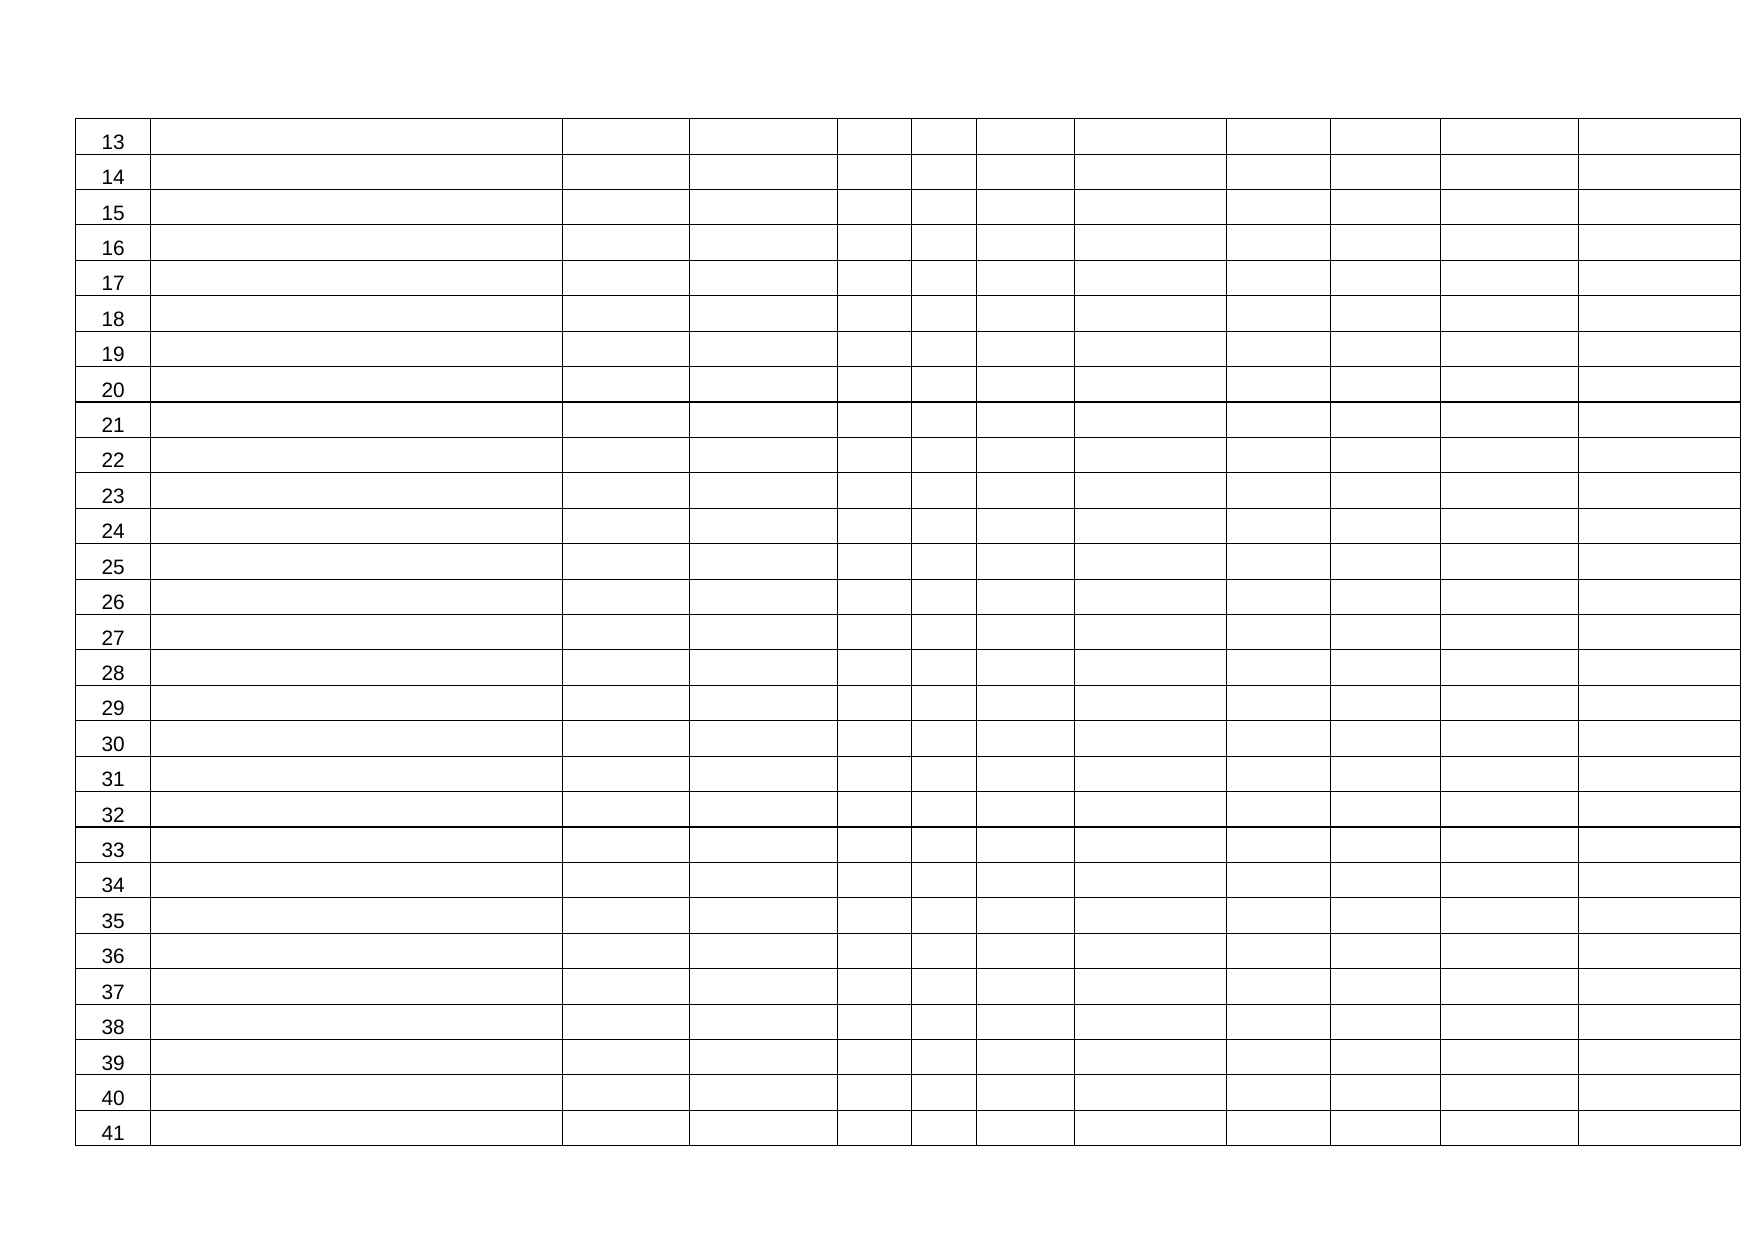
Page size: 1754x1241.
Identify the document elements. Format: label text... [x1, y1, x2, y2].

table_cell 41 [76, 1111, 150, 1145]
table_cell [563, 1075, 689, 1110]
table_cell [1227, 509, 1330, 543]
table_cell [977, 1040, 1074, 1074]
table_cell [1075, 155, 1226, 189]
table_cell [690, 863, 837, 897]
table_cell [912, 898, 976, 933]
table_cell [690, 686, 837, 720]
table_cell [1441, 119, 1578, 153]
table_cell [1579, 580, 1740, 614]
table_cell [1331, 1111, 1440, 1145]
table_cell [563, 898, 689, 933]
table_cell 21 [76, 403, 150, 437]
table_cell [563, 615, 689, 649]
table_cell [1331, 225, 1440, 260]
table_cell [838, 615, 911, 649]
table_cell [1075, 1075, 1226, 1110]
table_cell [1227, 969, 1330, 1003]
table_cell [1441, 1111, 1578, 1145]
table_cell [1331, 544, 1440, 578]
table_cell [690, 969, 837, 1003]
table_cell [1441, 190, 1578, 224]
table_cell [977, 580, 1074, 614]
table_cell [151, 544, 562, 578]
table_cell [838, 898, 911, 933]
table_cell [1075, 438, 1226, 472]
table_cell [977, 615, 1074, 649]
table_cell [690, 473, 837, 508]
table_cell [1441, 1040, 1578, 1074]
table_cell [1227, 898, 1330, 933]
table_cell [1075, 721, 1226, 756]
table_cell 40 [76, 1075, 150, 1110]
table_cell [912, 792, 976, 826]
table_cell [1441, 403, 1578, 437]
table_cell [1579, 190, 1740, 224]
table_cell [977, 828, 1074, 862]
table_cell 29 [76, 686, 150, 720]
table_cell [1227, 650, 1330, 685]
table_cell [690, 757, 837, 791]
table_cell [912, 544, 976, 578]
table_cell [838, 934, 911, 968]
table_cell [151, 969, 562, 1003]
table_cell [1441, 863, 1578, 897]
table_cell 31 [76, 757, 150, 791]
table_cell [1075, 261, 1226, 295]
table_cell [912, 509, 976, 543]
table_cell [912, 367, 976, 401]
table_cell [563, 721, 689, 756]
table_cell [151, 615, 562, 649]
table_cell [977, 155, 1074, 189]
table_cell [1441, 580, 1578, 614]
table_cell [912, 1005, 976, 1039]
table_cell [151, 1111, 562, 1145]
table_cell [1331, 828, 1440, 862]
table_cell [151, 332, 562, 366]
table_cell [563, 650, 689, 685]
table_cell [690, 225, 837, 260]
table_cell [1075, 190, 1226, 224]
table_cell [838, 438, 911, 472]
table_cell 30 [76, 721, 150, 756]
table_cell [1331, 1075, 1440, 1110]
table_cell [1441, 969, 1578, 1003]
table_cell 25 [76, 544, 150, 578]
table_cell [151, 650, 562, 685]
table_cell [912, 863, 976, 897]
table_cell [1075, 119, 1226, 153]
table_cell [1075, 757, 1226, 791]
table_cell [151, 580, 562, 614]
table_cell [151, 473, 562, 508]
table_cell [563, 1040, 689, 1074]
table_cell [563, 828, 689, 862]
table_cell [1579, 225, 1740, 260]
table_cell [912, 721, 976, 756]
table_cell [1579, 721, 1740, 756]
table_cell [912, 757, 976, 791]
table_cell [838, 757, 911, 791]
table_cell [838, 580, 911, 614]
table_cell 35 [76, 898, 150, 933]
table_cell [977, 721, 1074, 756]
table_cell [1579, 757, 1740, 791]
table_cell [690, 332, 837, 366]
table_cell [1227, 296, 1330, 331]
table_cell [1331, 757, 1440, 791]
table_cell [151, 863, 562, 897]
table_cell 27 [76, 615, 150, 649]
table_cell [912, 438, 976, 472]
table_cell [1441, 438, 1578, 472]
table_cell [838, 969, 911, 1003]
table_cell [977, 898, 1074, 933]
table_cell [912, 1040, 976, 1074]
table_cell 26 [76, 580, 150, 614]
table_cell [1579, 615, 1740, 649]
table_cell [838, 1075, 911, 1110]
table_cell [838, 367, 911, 401]
table_cell [1441, 473, 1578, 508]
table_cell 33 [76, 828, 150, 862]
table_cell [1331, 580, 1440, 614]
table_cell [1441, 757, 1578, 791]
table_cell 34 [76, 863, 150, 897]
table_cell [1579, 898, 1740, 933]
table_cell 23 [76, 473, 150, 508]
table_cell [1227, 580, 1330, 614]
table_cell [1579, 119, 1740, 153]
table_cell [838, 828, 911, 862]
table_cell [838, 155, 911, 189]
table_cell [1331, 686, 1440, 720]
table_cell 37 [76, 969, 150, 1003]
table_cell [838, 544, 911, 578]
table_cell [151, 367, 562, 401]
table_cell [1441, 332, 1578, 366]
table_cell [838, 225, 911, 260]
table_cell [912, 403, 976, 437]
table_cell [1075, 792, 1226, 826]
table_cell [1441, 650, 1578, 685]
table_cell 32 [76, 792, 150, 826]
table_cell [563, 438, 689, 472]
table_cell [977, 969, 1074, 1003]
table_cell [690, 1111, 837, 1145]
table_cell [977, 863, 1074, 897]
table_cell [1075, 473, 1226, 508]
table_cell [1075, 580, 1226, 614]
table_cell [1075, 1005, 1226, 1039]
table_cell [151, 296, 562, 331]
table_cell [151, 757, 562, 791]
table_cell [563, 934, 689, 968]
table_cell 22 [76, 438, 150, 472]
table_cell [1331, 296, 1440, 331]
table_cell [690, 792, 837, 826]
table_cell [690, 1040, 837, 1074]
table_cell [1331, 367, 1440, 401]
table_cell [1227, 332, 1330, 366]
table_cell [1075, 863, 1226, 897]
table_cell [977, 686, 1074, 720]
table_cell [1579, 261, 1740, 295]
table_cell [912, 969, 976, 1003]
table_cell [1331, 863, 1440, 897]
table_cell [1441, 261, 1578, 295]
table_cell [1227, 828, 1330, 862]
table_cell [912, 296, 976, 331]
table_cell [690, 544, 837, 578]
table_cell [1075, 615, 1226, 649]
table_cell [563, 969, 689, 1003]
table_cell 18 [76, 296, 150, 331]
table_cell [1227, 119, 1330, 153]
table_cell [690, 898, 837, 933]
table_cell [1579, 1111, 1740, 1145]
table_cell [563, 1005, 689, 1039]
table_cell [1331, 261, 1440, 295]
table_cell [151, 438, 562, 472]
table_cell [977, 1005, 1074, 1039]
table_cell [690, 367, 837, 401]
table_cell [838, 1040, 911, 1074]
table_cell [563, 332, 689, 366]
table_cell [690, 403, 837, 437]
table_cell [690, 1075, 837, 1110]
table_cell [977, 1111, 1074, 1145]
table_cell [1331, 403, 1440, 437]
table_cell [977, 225, 1074, 260]
table_cell [838, 650, 911, 685]
table_cell [1331, 332, 1440, 366]
table_cell [690, 119, 837, 153]
table_cell [1331, 615, 1440, 649]
table_cell [1075, 969, 1226, 1003]
table_cell [1075, 509, 1226, 543]
table_cell [977, 438, 1074, 472]
table_cell [838, 792, 911, 826]
table_cell [838, 863, 911, 897]
table_cell [977, 473, 1074, 508]
table_cell [563, 190, 689, 224]
table_cell [977, 934, 1074, 968]
table_cell 20 [76, 367, 150, 401]
table_cell 39 [76, 1040, 150, 1074]
table_cell [1579, 367, 1740, 401]
table_cell [1075, 403, 1226, 437]
table_cell [1075, 898, 1226, 933]
table_cell [563, 261, 689, 295]
table_cell [1075, 225, 1226, 260]
table_cell [1441, 615, 1578, 649]
table_cell [912, 686, 976, 720]
table_cell [1331, 721, 1440, 756]
table_cell [1075, 934, 1226, 968]
table_cell [1227, 155, 1330, 189]
table_cell [1579, 1005, 1740, 1039]
table_cell [690, 934, 837, 968]
table_cell 14 [76, 155, 150, 189]
table_cell [563, 155, 689, 189]
table_cell [1441, 544, 1578, 578]
table_cell [690, 438, 837, 472]
table_cell [1579, 296, 1740, 331]
table_cell [1227, 261, 1330, 295]
table_cell [563, 792, 689, 826]
table_cell [1331, 438, 1440, 472]
table_cell [151, 225, 562, 260]
table_cell [912, 225, 976, 260]
table_cell [690, 155, 837, 189]
table_cell [151, 155, 562, 189]
table_cell [1579, 332, 1740, 366]
table_cell [977, 650, 1074, 685]
table_cell 13 [76, 119, 150, 153]
table_cell [977, 261, 1074, 295]
table_cell [1227, 686, 1330, 720]
table_cell [1579, 1075, 1740, 1110]
table_cell [912, 828, 976, 862]
table_cell [563, 1111, 689, 1145]
table_cell [1579, 155, 1740, 189]
table_cell [838, 261, 911, 295]
table_cell [1227, 615, 1330, 649]
table_cell [1579, 650, 1740, 685]
table_cell [912, 261, 976, 295]
table_cell [1331, 1005, 1440, 1039]
table_cell [838, 1005, 911, 1039]
table_cell [151, 792, 562, 826]
table_cell [1227, 438, 1330, 472]
table_cell [838, 119, 911, 153]
table_cell [977, 403, 1074, 437]
table_cell [563, 580, 689, 614]
table_cell [1075, 686, 1226, 720]
table_cell [1331, 898, 1440, 933]
table_cell [1579, 828, 1740, 862]
table_cell [1441, 686, 1578, 720]
table_cell [690, 721, 837, 756]
table_cell [690, 509, 837, 543]
table_cell [563, 757, 689, 791]
table_cell [151, 403, 562, 437]
table_cell [912, 650, 976, 685]
table_cell [977, 296, 1074, 331]
table_cell [1075, 828, 1226, 862]
table_cell [563, 863, 689, 897]
table_cell [838, 686, 911, 720]
table_cell [1227, 863, 1330, 897]
table_cell [1227, 934, 1330, 968]
table_cell [1441, 721, 1578, 756]
table_cell [1075, 1040, 1226, 1074]
table_cell [838, 721, 911, 756]
table_cell 28 [76, 650, 150, 685]
table_cell [1579, 1040, 1740, 1074]
table_cell [912, 473, 976, 508]
table_cell [912, 615, 976, 649]
table_cell 24 [76, 509, 150, 543]
table_cell [1441, 828, 1578, 862]
table_cell [151, 1005, 562, 1039]
table_cell [690, 650, 837, 685]
table_cell [838, 403, 911, 437]
table_cell 19 [76, 332, 150, 366]
table_cell [1227, 1040, 1330, 1074]
table_cell [838, 332, 911, 366]
table_cell [977, 1075, 1074, 1110]
table_cell [838, 509, 911, 543]
table_cell [1331, 792, 1440, 826]
table_cell [1441, 225, 1578, 260]
table_cell 16 [76, 225, 150, 260]
table_cell [1227, 190, 1330, 224]
table_cell [1441, 898, 1578, 933]
table_cell [977, 119, 1074, 153]
table_cell [1227, 1005, 1330, 1039]
table_cell [563, 403, 689, 437]
table_cell [1331, 155, 1440, 189]
table_cell [1579, 438, 1740, 472]
table_cell [1075, 367, 1226, 401]
table_cell [912, 934, 976, 968]
table_cell [1331, 1040, 1440, 1074]
table_cell [690, 1005, 837, 1039]
table_cell [1331, 650, 1440, 685]
table_cell [912, 119, 976, 153]
table_cell [563, 544, 689, 578]
table_cell [1441, 155, 1578, 189]
table_cell [1227, 792, 1330, 826]
table_cell [838, 473, 911, 508]
table_cell [977, 509, 1074, 543]
table_cell [1331, 473, 1440, 508]
table_cell [977, 757, 1074, 791]
table_cell [912, 332, 976, 366]
table_cell [1441, 367, 1578, 401]
table_cell [151, 1040, 562, 1074]
table_cell [977, 332, 1074, 366]
table_cell [1331, 119, 1440, 153]
table_cell [1227, 367, 1330, 401]
table_cell [1331, 509, 1440, 543]
table_cell [977, 367, 1074, 401]
table_cell [563, 367, 689, 401]
table_cell [563, 225, 689, 260]
table_cell [977, 190, 1074, 224]
table_cell [1075, 650, 1226, 685]
table_cell [1579, 969, 1740, 1003]
table_cell [838, 296, 911, 331]
table_cell [563, 509, 689, 543]
table_cell [690, 296, 837, 331]
table_cell [563, 473, 689, 508]
table_cell [1227, 721, 1330, 756]
table_cell [1331, 969, 1440, 1003]
table_cell 17 [76, 261, 150, 295]
table_cell [151, 509, 562, 543]
table_cell [563, 296, 689, 331]
table_cell [1579, 544, 1740, 578]
table_cell [912, 1111, 976, 1145]
table_cell 36 [76, 934, 150, 968]
table_cell [1227, 544, 1330, 578]
table_cell [690, 615, 837, 649]
table_cell 38 [76, 1005, 150, 1039]
table_cell [1579, 686, 1740, 720]
table_cell [1579, 403, 1740, 437]
table_cell [1579, 863, 1740, 897]
table_cell [1441, 1075, 1578, 1110]
table_cell [1441, 296, 1578, 331]
table_cell [1075, 296, 1226, 331]
table_cell [1441, 1005, 1578, 1039]
table_cell [151, 686, 562, 720]
table_cell [151, 721, 562, 756]
table_cell [1331, 190, 1440, 224]
table_cell [690, 580, 837, 614]
table_cell [563, 119, 689, 153]
table_cell [912, 190, 976, 224]
table_cell [151, 898, 562, 933]
table_cell [1227, 403, 1330, 437]
table_cell [1579, 792, 1740, 826]
table_cell [1227, 225, 1330, 260]
table_cell [977, 792, 1074, 826]
table_cell [977, 544, 1074, 578]
table_cell [1075, 1111, 1226, 1145]
table_cell [1227, 1075, 1330, 1110]
table_cell [838, 190, 911, 224]
table_cell [690, 828, 837, 862]
table_cell [1579, 473, 1740, 508]
table_cell [1075, 544, 1226, 578]
table_cell [690, 190, 837, 224]
table_cell [1227, 473, 1330, 508]
table_cell [1075, 332, 1226, 366]
table_cell [1331, 934, 1440, 968]
table_cell [151, 1075, 562, 1110]
table_cell [1441, 792, 1578, 826]
table_cell 15 [76, 190, 150, 224]
table_cell [1227, 1111, 1330, 1145]
table_cell [151, 119, 562, 153]
table_cell [690, 261, 837, 295]
table_cell [1441, 934, 1578, 968]
table_cell [563, 686, 689, 720]
table_cell [151, 828, 562, 862]
table_cell [912, 1075, 976, 1110]
table_cell [151, 934, 562, 968]
table_cell [1579, 509, 1740, 543]
table_cell [1441, 509, 1578, 543]
table_cell [912, 580, 976, 614]
table_cell [1579, 934, 1740, 968]
table_cell [1227, 757, 1330, 791]
table_cell [151, 190, 562, 224]
table_cell [151, 261, 562, 295]
table_cell [838, 1111, 911, 1145]
table_cell [912, 155, 976, 189]
